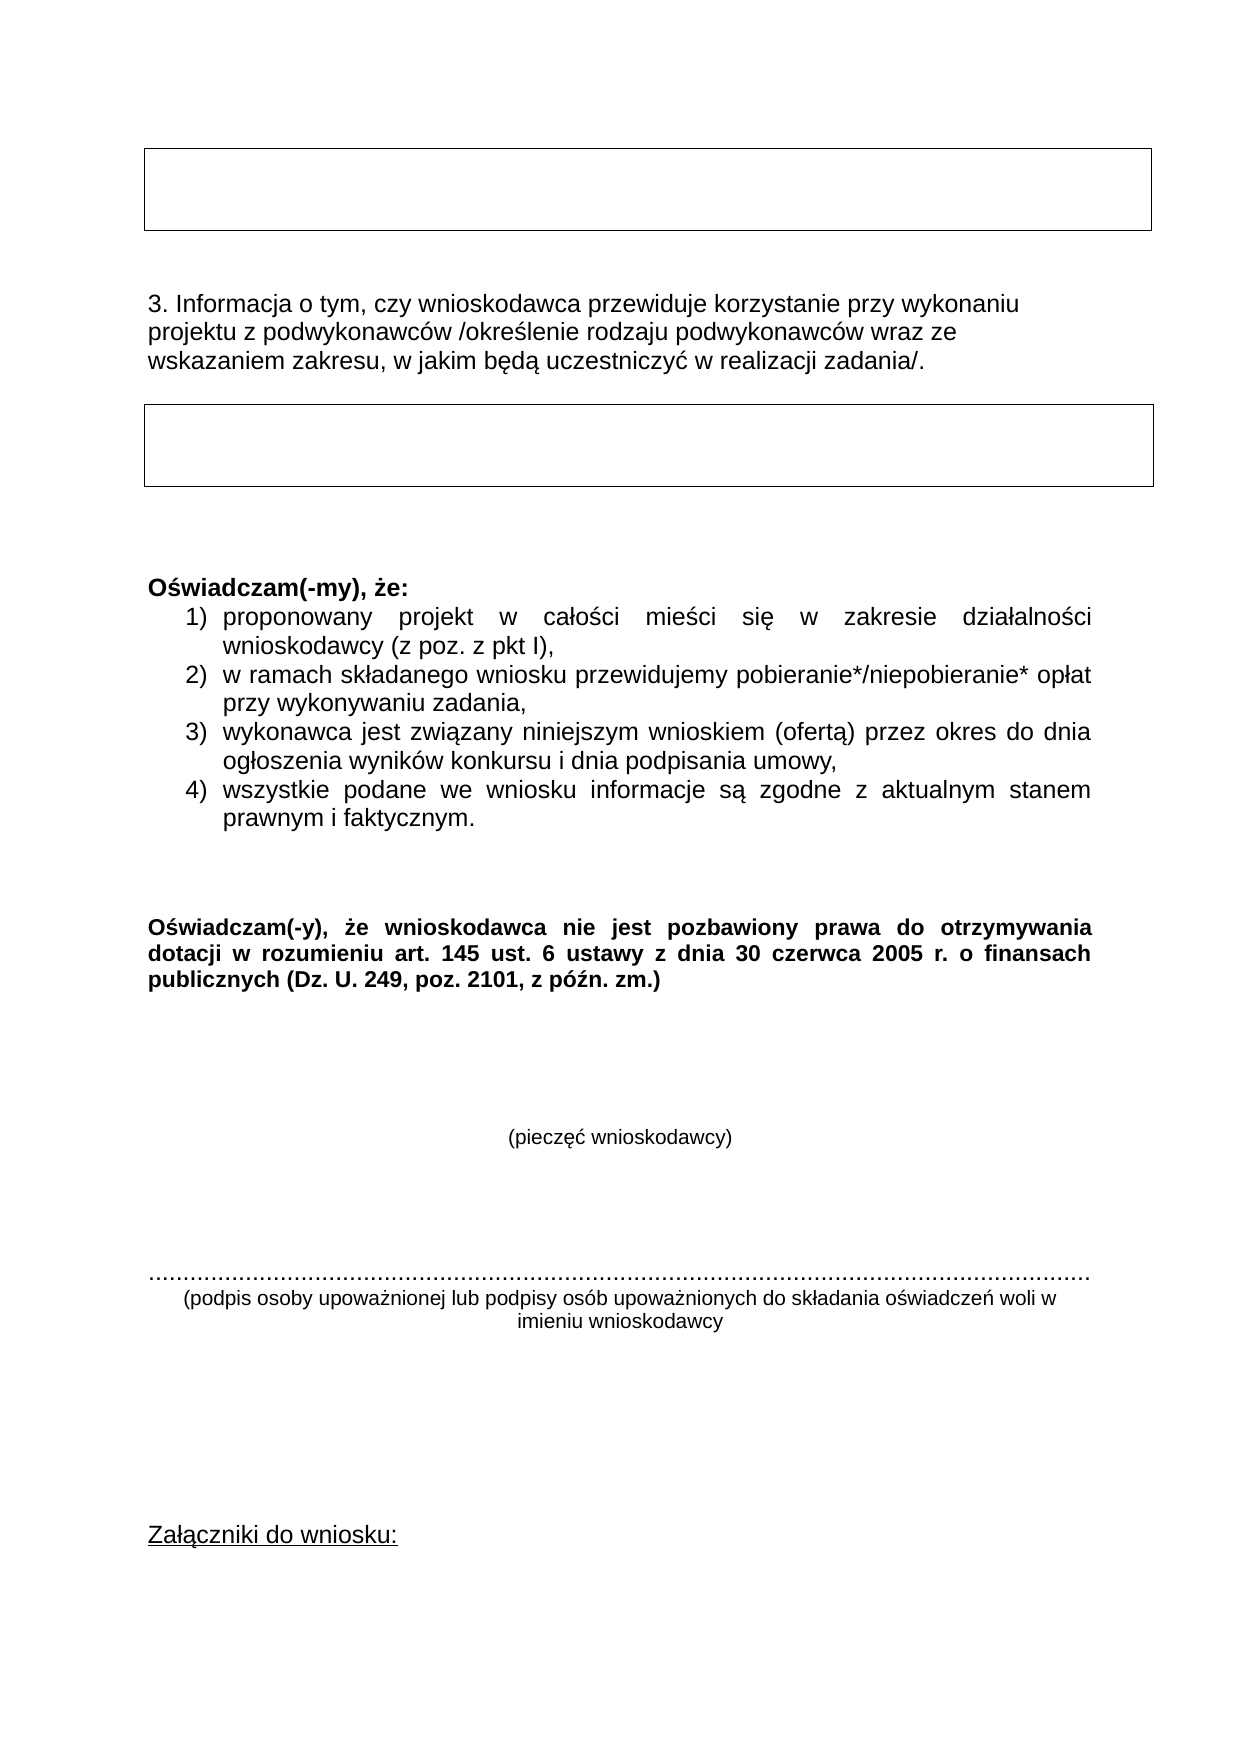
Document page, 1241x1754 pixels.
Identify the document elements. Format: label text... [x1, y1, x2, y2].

text ........................................................................................................................................ [148, 1257, 1093, 1285]
text Załączniki do wniosku: [148, 1519, 1093, 1548]
text (pieczęć wnioskodawcy) [148, 1125, 1093, 1149]
text (podpis osoby upoważnionej lub podpisy osób upoważnionych do składania oświadczeń woli w imieniu wnioskodawcy [148, 1285, 1093, 1333]
list wszystkie podane we wniosku informacje są zgodne z aktualnym stanem prawnym i faktycznym. [185, 775, 1093, 832]
table_header [145, 405, 1153, 486]
text Oświadczam(-y), że wnioskodawca nie jest pozbawiony prawa do otrzymywania dotacji w rozumieniu art. 145 ust. 6 ustawy z dnia 30 czerwca 2005 r. o finansach publicznych (Dz. U. 249, poz. 2101, z późn. zm.) [148, 914, 1093, 993]
list proponowany projekt w całości mieści się w zakresie działalności wnioskodawcy (z poz. z pkt I), [185, 602, 1093, 660]
table_header [145, 149, 1151, 230]
text Oświadczam(-my), że: [148, 573, 1093, 602]
list wykonawca jest związany niniejszym wnioskiem (ofertą) przez okres do dnia ogłoszenia wyników konkursu i dnia podpisania umowy, [185, 717, 1093, 775]
list w ramach składanego wniosku przewidujemy pobieranie*/niepobieranie* opłat przy wykonywaniu zadania, [185, 660, 1093, 717]
text 3. Informacja o tym, czy wnioskodawca przewiduje korzystanie przy wykonaniu projektu z podwykonawców /określenie rodzaju podwykonawców wraz ze wskazaniem zakresu, w jakim będą uczestniczyć w realizacji zadania/. [148, 289, 1093, 375]
